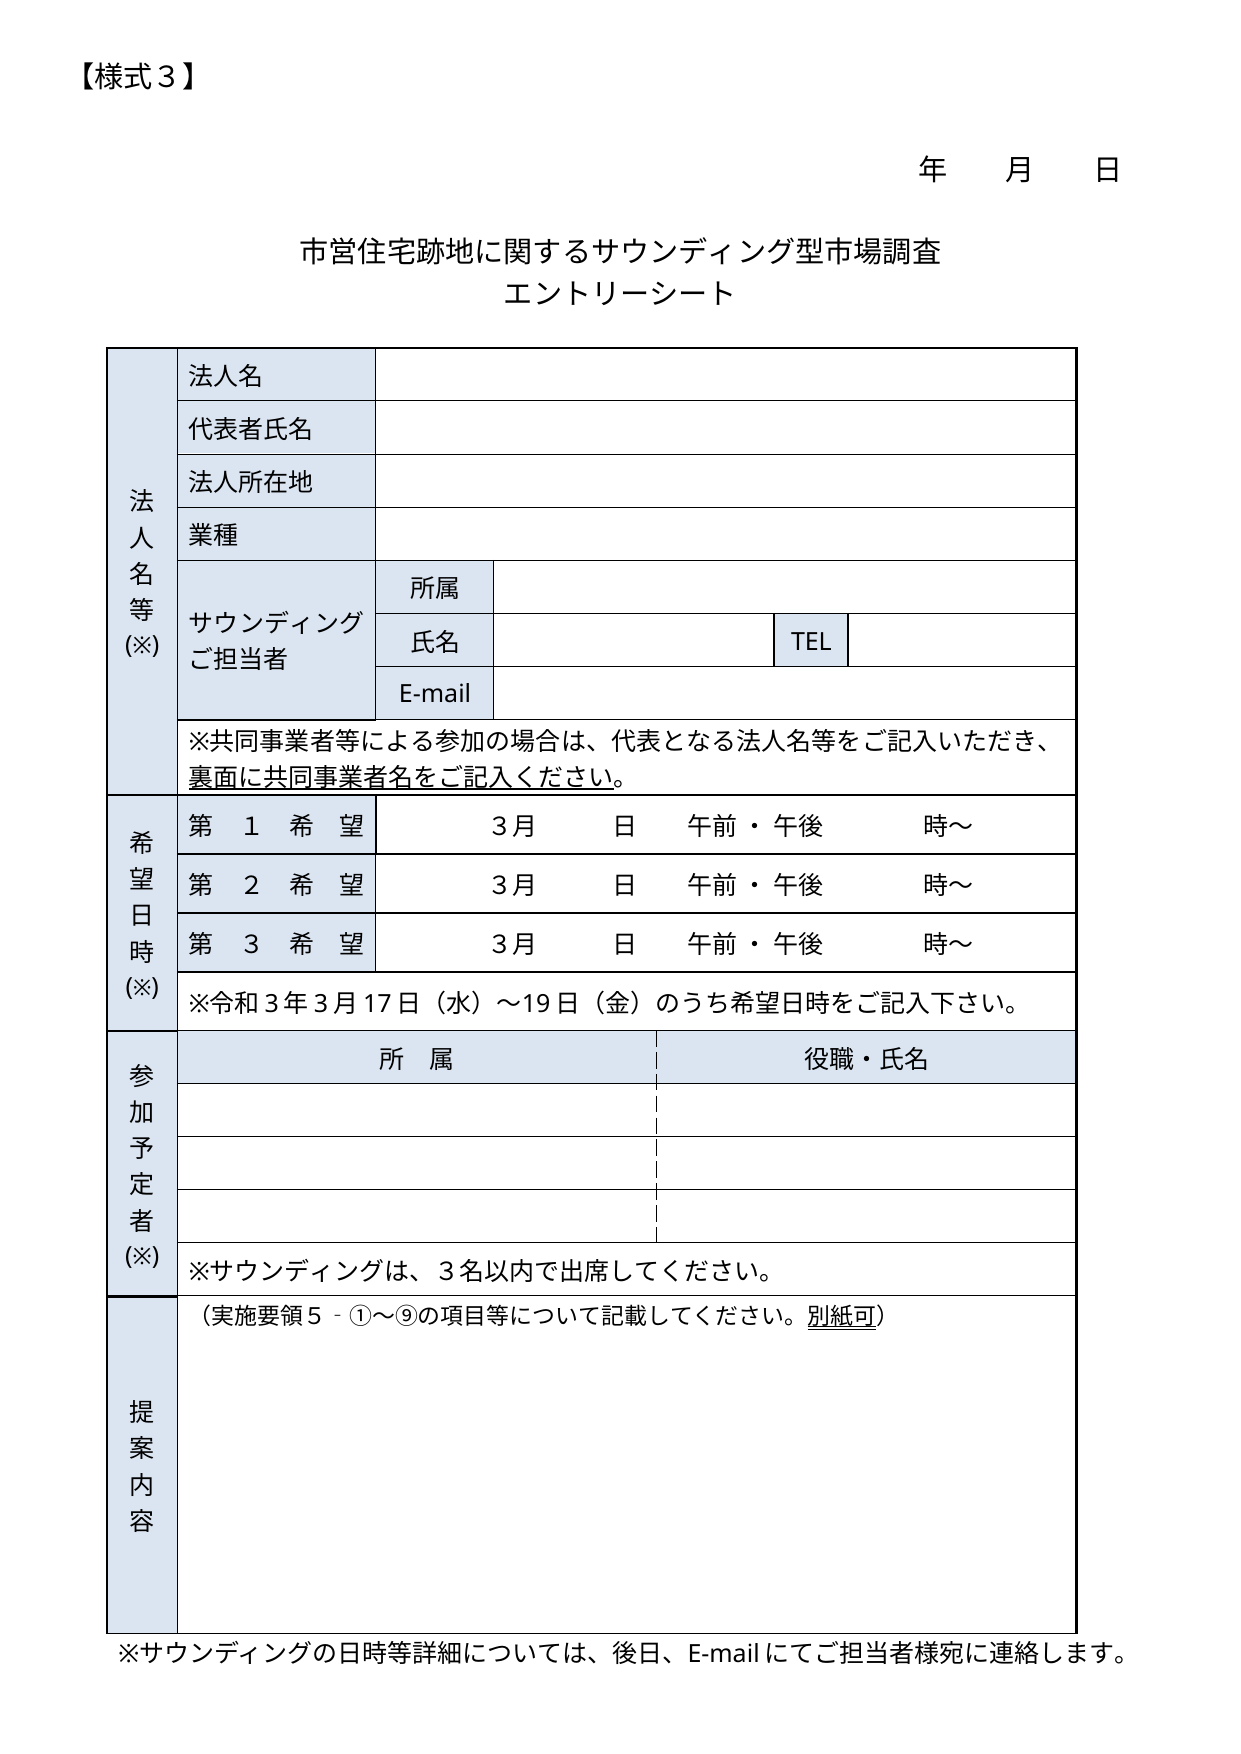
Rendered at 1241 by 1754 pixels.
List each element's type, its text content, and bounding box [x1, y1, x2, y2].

table_cell ３月 日 午前 ・ 午後 時～ [376, 914, 1075, 971]
table_cell ３月 日 午前 ・ 午後 時～ [377, 796, 1075, 853]
table_cell [178, 1137, 656, 1189]
table_cell [656, 1190, 1075, 1242]
table_cell [849, 614, 1075, 666]
table_header 法人名 [178, 349, 375, 400]
table_cell [656, 1137, 1075, 1189]
table_cell 提案内容 [108, 1298, 177, 1633]
table_cell サウンディングご担当者 [178, 561, 375, 719]
table_cell [494, 614, 773, 666]
table_cell 所 属 [178, 1031, 656, 1083]
table_cell （実施要領５‐①～⑨の項目等について記載してください。別紙可） [178, 1296, 1075, 1633]
table_cell 役職・氏名 [656, 1031, 1075, 1083]
table_cell TEL [775, 614, 847, 666]
table_cell 代表者氏名 [178, 401, 375, 453]
table_cell [376, 455, 1075, 507]
table_cell 参加予定者 (※) [108, 1032, 177, 1295]
table_cell 法人所在地 [178, 455, 375, 507]
text ※サウンディングの日時等詳細については、後日、E-mailにてご担当者様宛に連絡します。 [118, 1634, 1122, 1670]
text 市営住宅跡地に関するサウンディング型市場調査 [118, 228, 1122, 271]
table_cell [178, 1190, 656, 1242]
table_cell 業種 [178, 508, 375, 560]
table_cell [494, 561, 1075, 613]
table_cell 第１希望 [178, 796, 375, 853]
table_cell ※共同事業者等による参加の場合は、代表となる法人名等をご記入いただき、裏面に共同事業者名をご記入ください。 [178, 720, 1075, 794]
table_cell [376, 401, 1075, 453]
table_cell [656, 1084, 1075, 1136]
table_cell E-mail [376, 667, 493, 719]
table_cell [178, 1084, 656, 1136]
table_cell ※令和3年3月17日（水）～19日（金）のうち希望日時をご記入下さい。 [178, 973, 1075, 1030]
table_cell [376, 508, 1075, 560]
table_cell ※サウンディングは、３名以内で出席してください。 [178, 1243, 1075, 1295]
table_cell 第２希望 [178, 855, 375, 912]
table_cell 希望日時 (※) [108, 796, 177, 1030]
table_cell 第３希望 [178, 914, 375, 971]
table_cell 所属 [376, 561, 493, 613]
text エントリーシート [118, 271, 1122, 313]
table_cell 氏名 [376, 614, 493, 666]
table_header [376, 349, 1075, 400]
text 年 月 日 [118, 147, 1122, 189]
table_header 法人名等 (※) [108, 349, 177, 794]
table_cell ３月 日 午前 ・ 午後 時～ [376, 855, 1075, 912]
table_cell [494, 667, 1075, 719]
